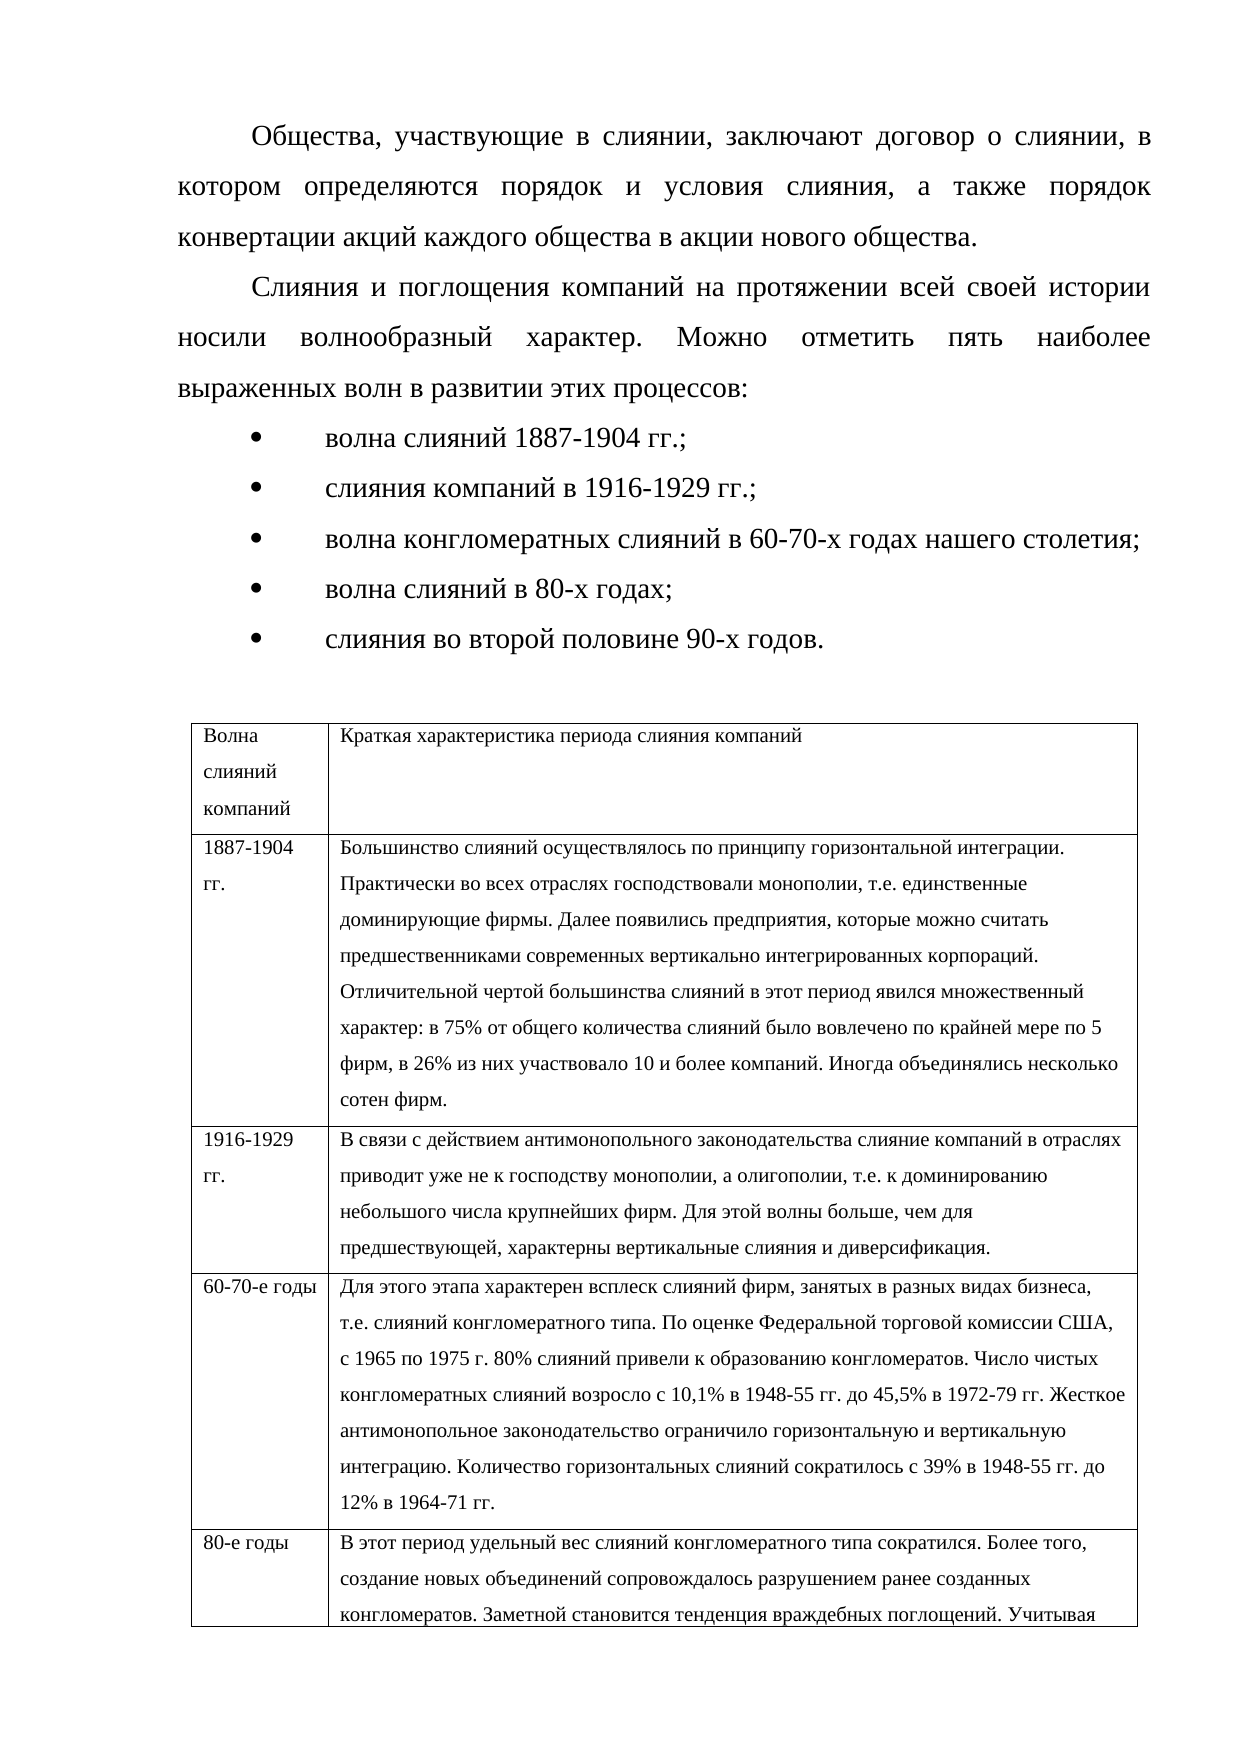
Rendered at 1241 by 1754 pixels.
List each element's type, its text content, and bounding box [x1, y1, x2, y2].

text Слияния и поглощения компаний на протяжении всей своей истории носили волнообразный характер. Можно отметить пять наиболее выраженных волн в развитии этих процессов: [177, 269, 1152, 403]
table_cell 1887-1904 гг. [192, 835, 328, 1126]
table_cell Большинство слияний осуществлялось по принципу горизонтальной интеграции. Практически во всех отраслях господствовали монополии, т.е. единственные доминирующие фирмы. Далее появились предприятия, которые можно считать предшественниками современных вертикально интегрированных корпораций. Отличительной чертой большинства слияний в этот период явился множественный характер: в 75% от общего количества слияний было вовлечено по крайней мере по 5 фирм, в 26% из них участвовало 10 и более компаний. Иногда объединялись несколько сотен фирм. [329, 835, 1137, 1126]
list волна конгломератных слияний в 60-70-х годах нашего столетия; [177, 521, 1152, 554]
table_header Краткая характеристика периода слияния компаний [329, 724, 1137, 834]
list слияния во второй половине 90-х годов. [177, 622, 1152, 655]
list волна слияний 1887-1904 гг.; [177, 420, 1152, 454]
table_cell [329, 1530, 1137, 1626]
table_cell 80-е годы [192, 1530, 328, 1626]
list слияния компаний в 1916-1929 гг.; [177, 470, 1152, 504]
table_cell В связи с действием антимонопольного законодательства слияние компаний в отраслях приводит уже не к господству монополии, а олигополии, т.е. к доминированию небольшого числа крупнейших фирм. Для этой волны больше, чем для предшествующей, характерны вертикальные слияния и диверсификация. [329, 1127, 1137, 1273]
table_header Волна слияний компаний [192, 724, 328, 834]
table_cell 60-70-е годы [192, 1274, 328, 1529]
text Общества, участвующие в слиянии, заключают договор о слиянии, в котором определяются порядок и условия слияния, а также порядок конвертации акций каждого общества в акции нового общества. [177, 118, 1152, 252]
table_cell Для этого этапа характерен всплеск слияний фирм, занятых в разных видах бизнеса, т.е. слияний конгломератного типа. По оценке Федеральной торговой комиссии США, с 1965 по . 80% слияний привели к образованию конгломератов. Число чистых конгломератных слияний возросло с 10,1% в 1948-55 гг. до 45,5% в 1972-79 гг. Жесткое антимонопольное законодательство ограничило горизонтальную и вертикальную интеграцию. Количество горизонтальных слияний сократилось с 39% в 1948-55 гг. до 12% в 1964-71 гг. [329, 1274, 1137, 1529]
table_cell 1916-1929 гг. [192, 1127, 328, 1273]
list волна слияний в 80-х годах; [177, 571, 1152, 605]
